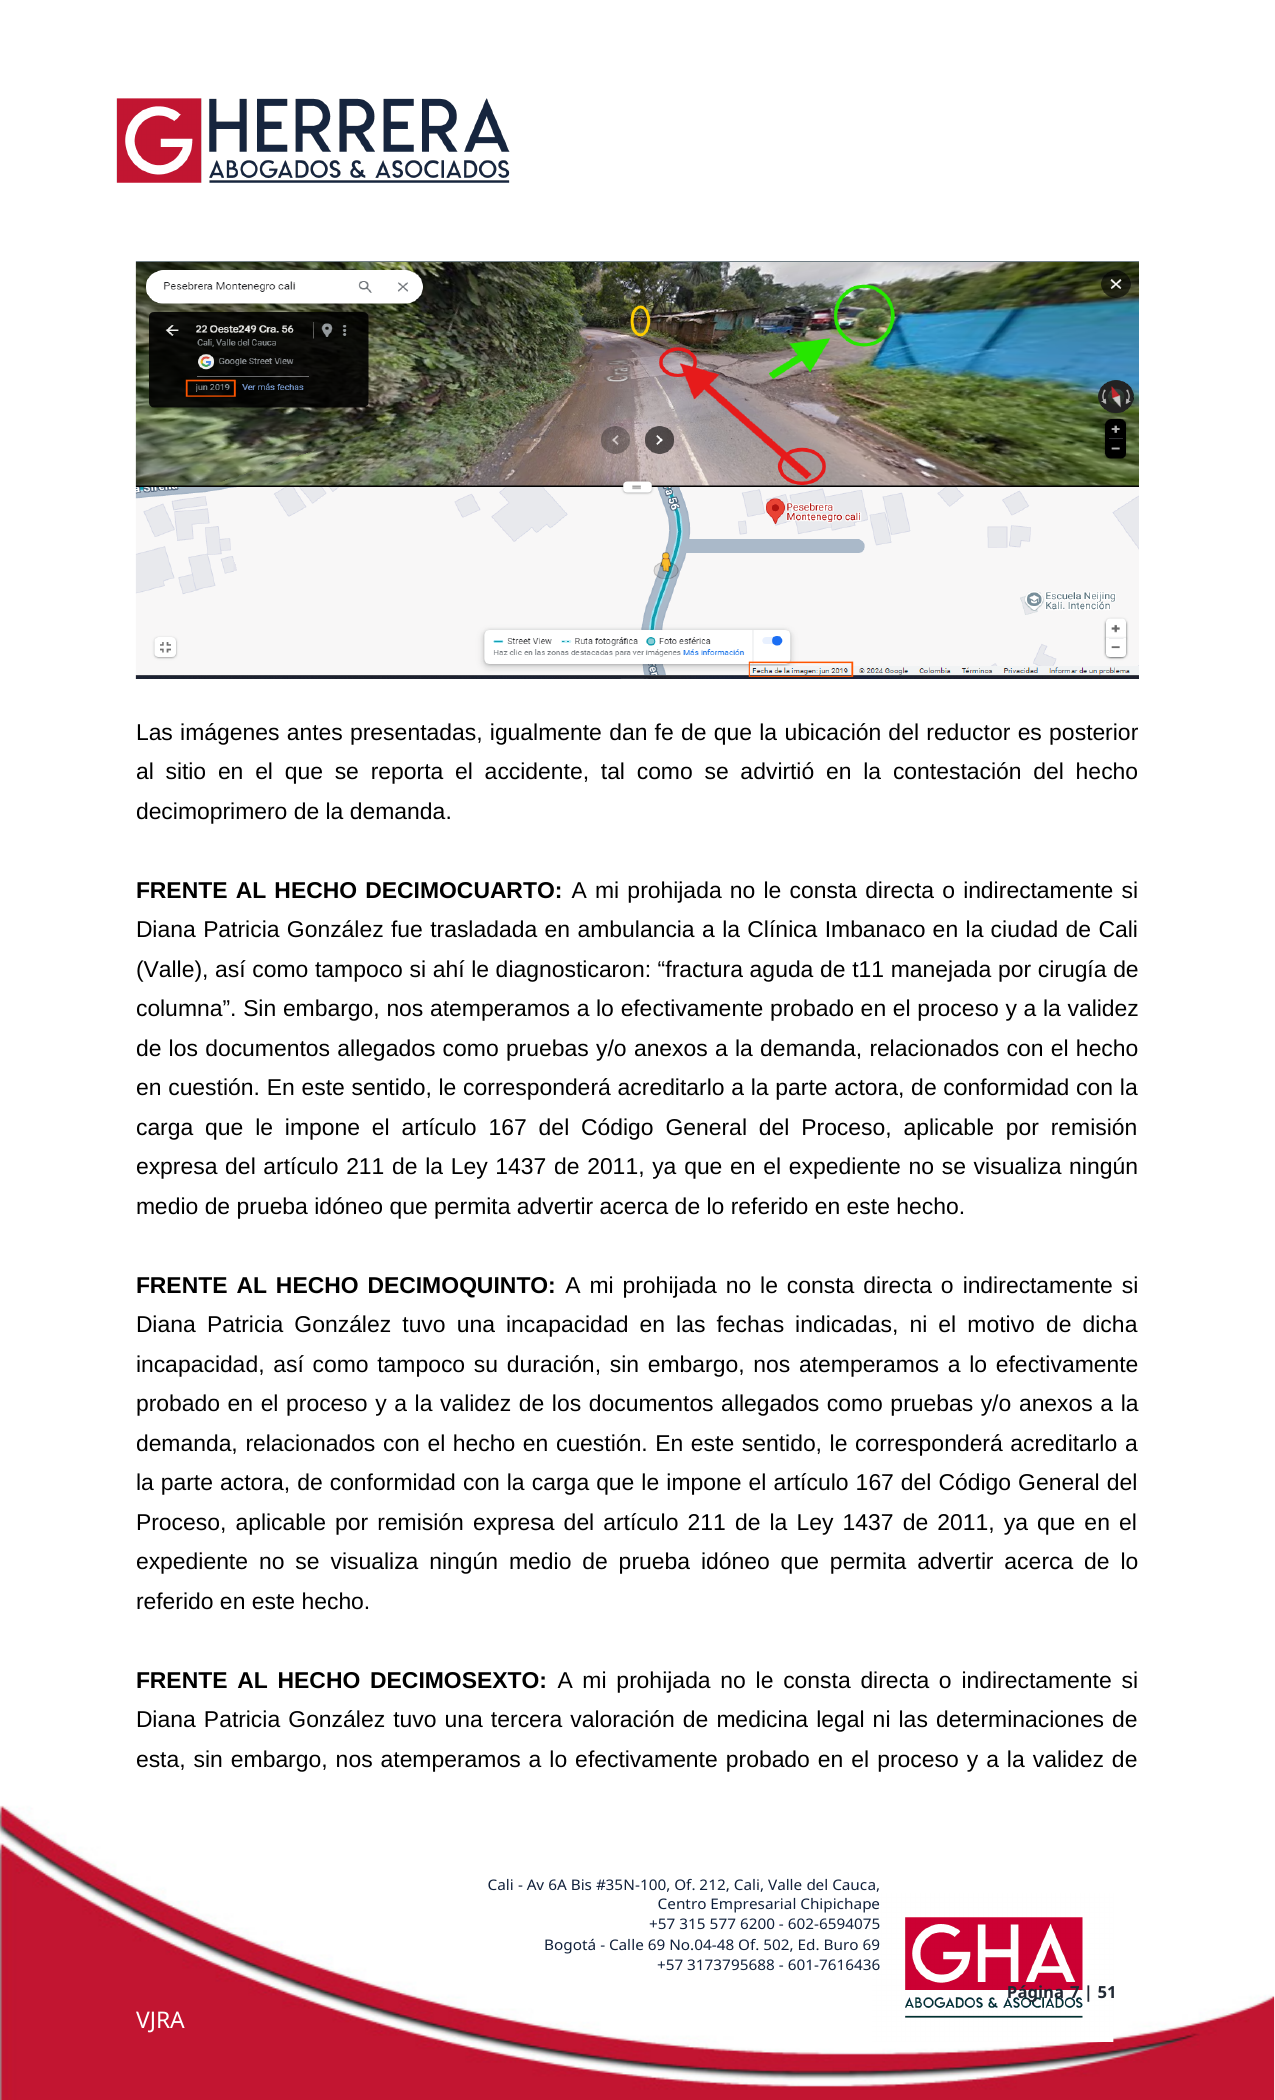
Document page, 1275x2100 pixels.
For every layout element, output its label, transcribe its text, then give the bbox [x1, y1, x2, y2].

text FRENTE AL HECHO DECIMOCUARTO: A mi prohijada no le consta directa o indirectamente si Diana Patricia González fue trasladada en ambulancia a la Clínica Imbanaco en la ciudad de Cali (Valle), así como tampoco si ahí le diagnosticaron: “fractura aguda de t11 manejada por cirugía de columna”. Sin embargo, nos atemperamos a lo efectivamente probado en el proceso y a la validez de los documentos allegados como pruebas y/o anexos a la demanda, relacionados con el hecho en cuestión. En este sentido, le corresponderá acreditarlo a la parte actora, de conformidad con la carga que le impone el artículo 167 del Código General del Proceso, aplicable por remisión expresa del artículo 211 de la Ley 1437 de 2011, ya que en el expediente no se visualiza ningún medio de prueba idóneo que permita advertir acerca de lo referido en este hecho. [136, 877, 1139, 1219]
picture [96, 75, 529, 206]
text Las imágenes antes presentadas, igualmente dan fe de que la ubicación del reductor es posterior al sitio en el que se reporta el accidente, tal como se advirtió en la contestación del hecho decimoprimero de la demanda. [136, 719, 1139, 824]
text FRENTE AL HECHO DECIMOQUINTO: A mi prohijada no le consta directa o indirectamente si Diana Patricia González tuvo una incapacidad en las fechas indicadas, ni el motivo de dicha incapacidad, así como tampoco su duración, sin embargo, nos atemperamos a lo efectivamente probado en el proceso y a la validez de los documentos allegados como pruebas y/o anexos a la demanda, relacionados con el hecho en cuestión. En este sentido, le corresponderá acreditarlo a la parte actora, de conformidad con la carga que le impone el artículo 167 del Código General del Proceso, aplicable por remisión expresa del artículo 211 de la Ley 1437 de 2011, ya que en el expediente no se visualiza ningún medio de prueba idóneo que permita advertir acerca de lo referido en este hecho. [136, 1272, 1139, 1614]
picture [135, 261, 1139, 679]
picture [0, 1793, 1275, 2100]
